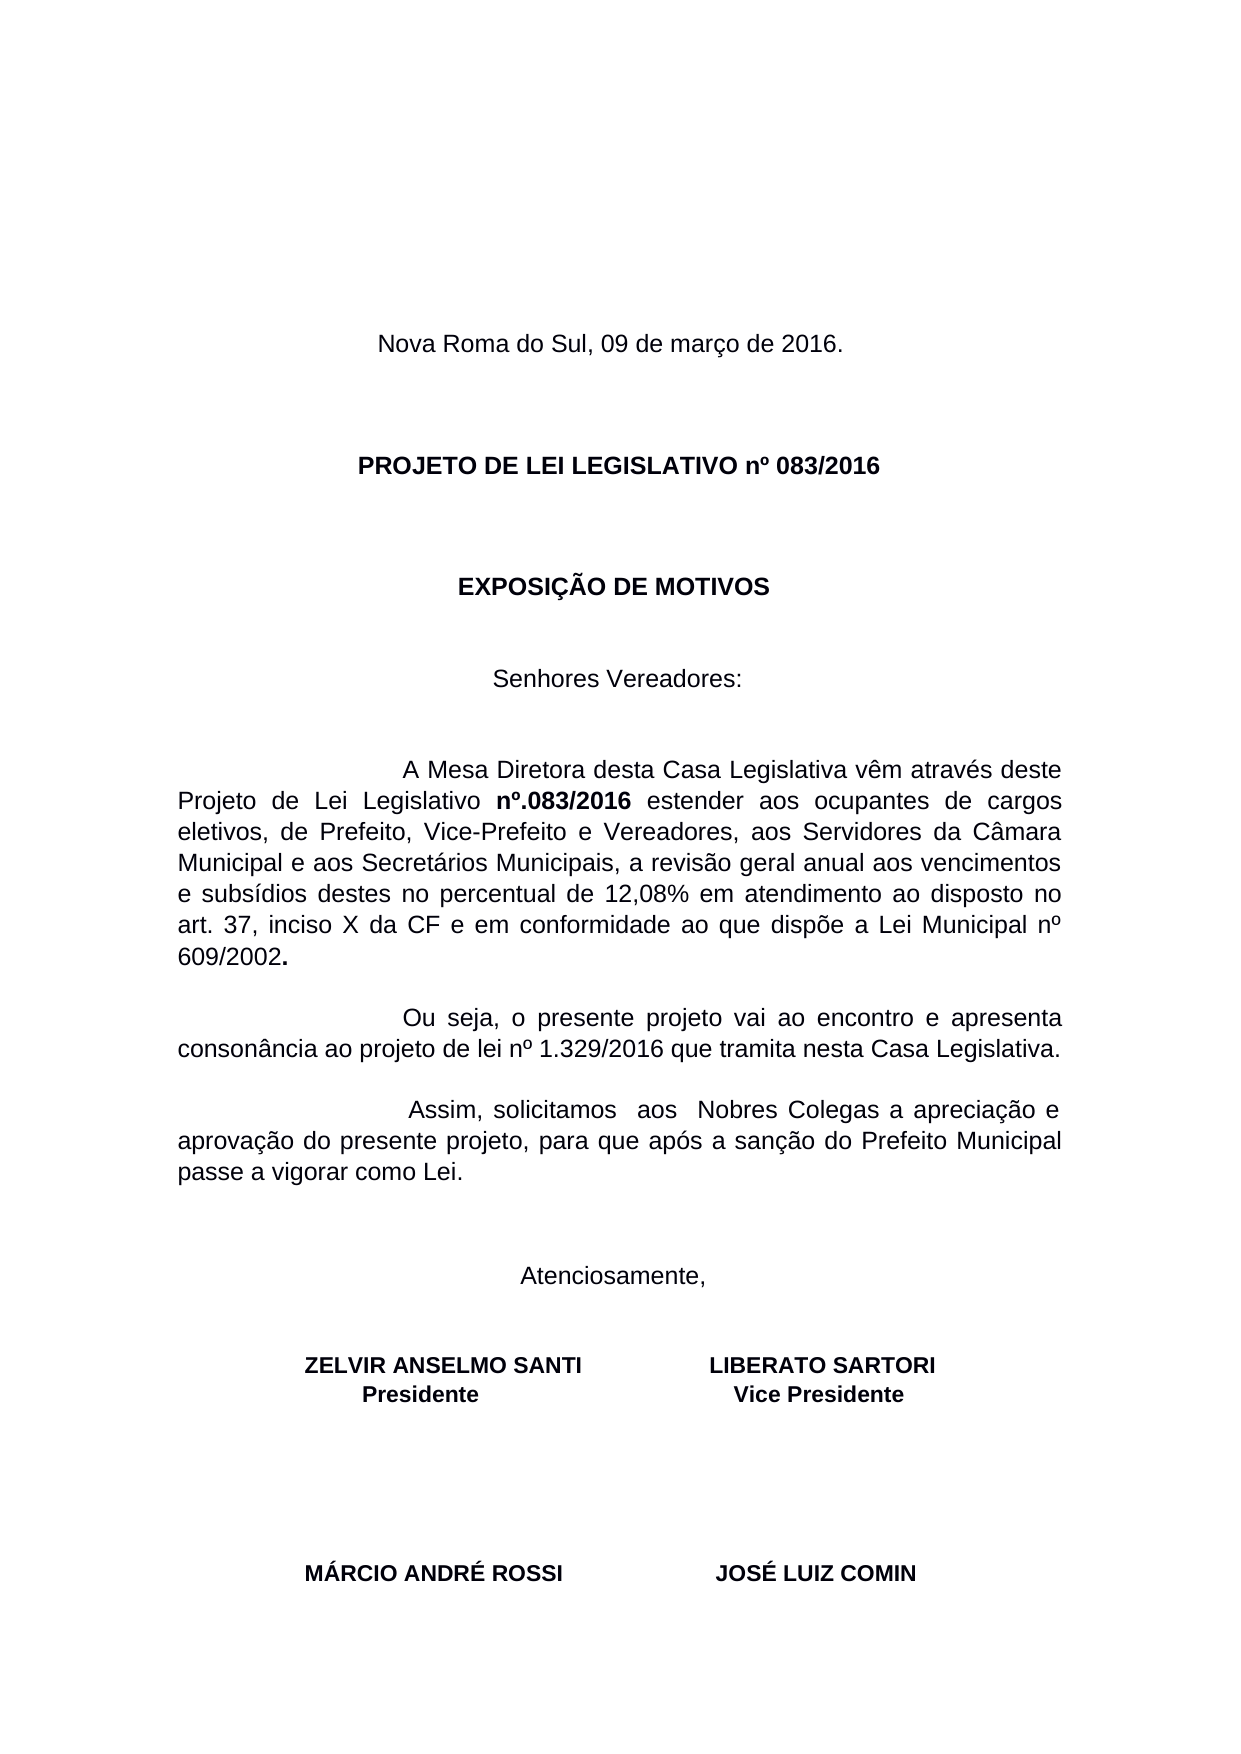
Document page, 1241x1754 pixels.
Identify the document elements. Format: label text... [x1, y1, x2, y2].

text ZELVIR ANSELMO SANTI LIBERATO SARTORI [177, 1352, 1063, 1379]
text Assim, solicitamos aos Nobres Colegas a apreciação e aprovação do presente projeto, para que após a sanção do Prefeito Municipal passe a vigorar como Lei. [177, 1095, 1063, 1186]
text MÁRCIO ANDRÉ ROSSI JOSÉ LUIZ COMIN [177, 1560, 1063, 1587]
text Atenciosamente, [177, 1261, 1063, 1290]
text Presidente Vice Presidente [177, 1381, 1063, 1407]
text Senhores Vereadores: [177, 664, 1063, 692]
text Ou seja, o presente projeto vai ao encontro e apresenta consonância ao projeto de lei nº 1.329/2016 que tramita nesta Casa Legislativa. [177, 1003, 1063, 1062]
text Nova Roma do Sul, 09 de março de 2016. [177, 329, 1063, 358]
text A Mesa Diretora desta Casa Legislativa vêm através deste Projeto de Lei Legislativo nº.083/2016 estender aos ocupantes de cargos eletivos, de Prefeito, Vice-Prefeito e Vereadores, aos Servidores da Câmara Municipal e aos Secretários Municipais, a revisão geral anual aos vencimentos e subsídios destes no percentual de 12,08% em atendimento ao disposto no art. 37, inciso X da CF e em conformidade ao que dispõe a Lei Municipal nº 609/2002. [177, 755, 1063, 970]
text EXPOSIÇÃO DE MOTIVOS [177, 572, 1063, 601]
text PROJETO DE LEI LEGISLATIVO nº 083/2016 [177, 451, 1063, 479]
